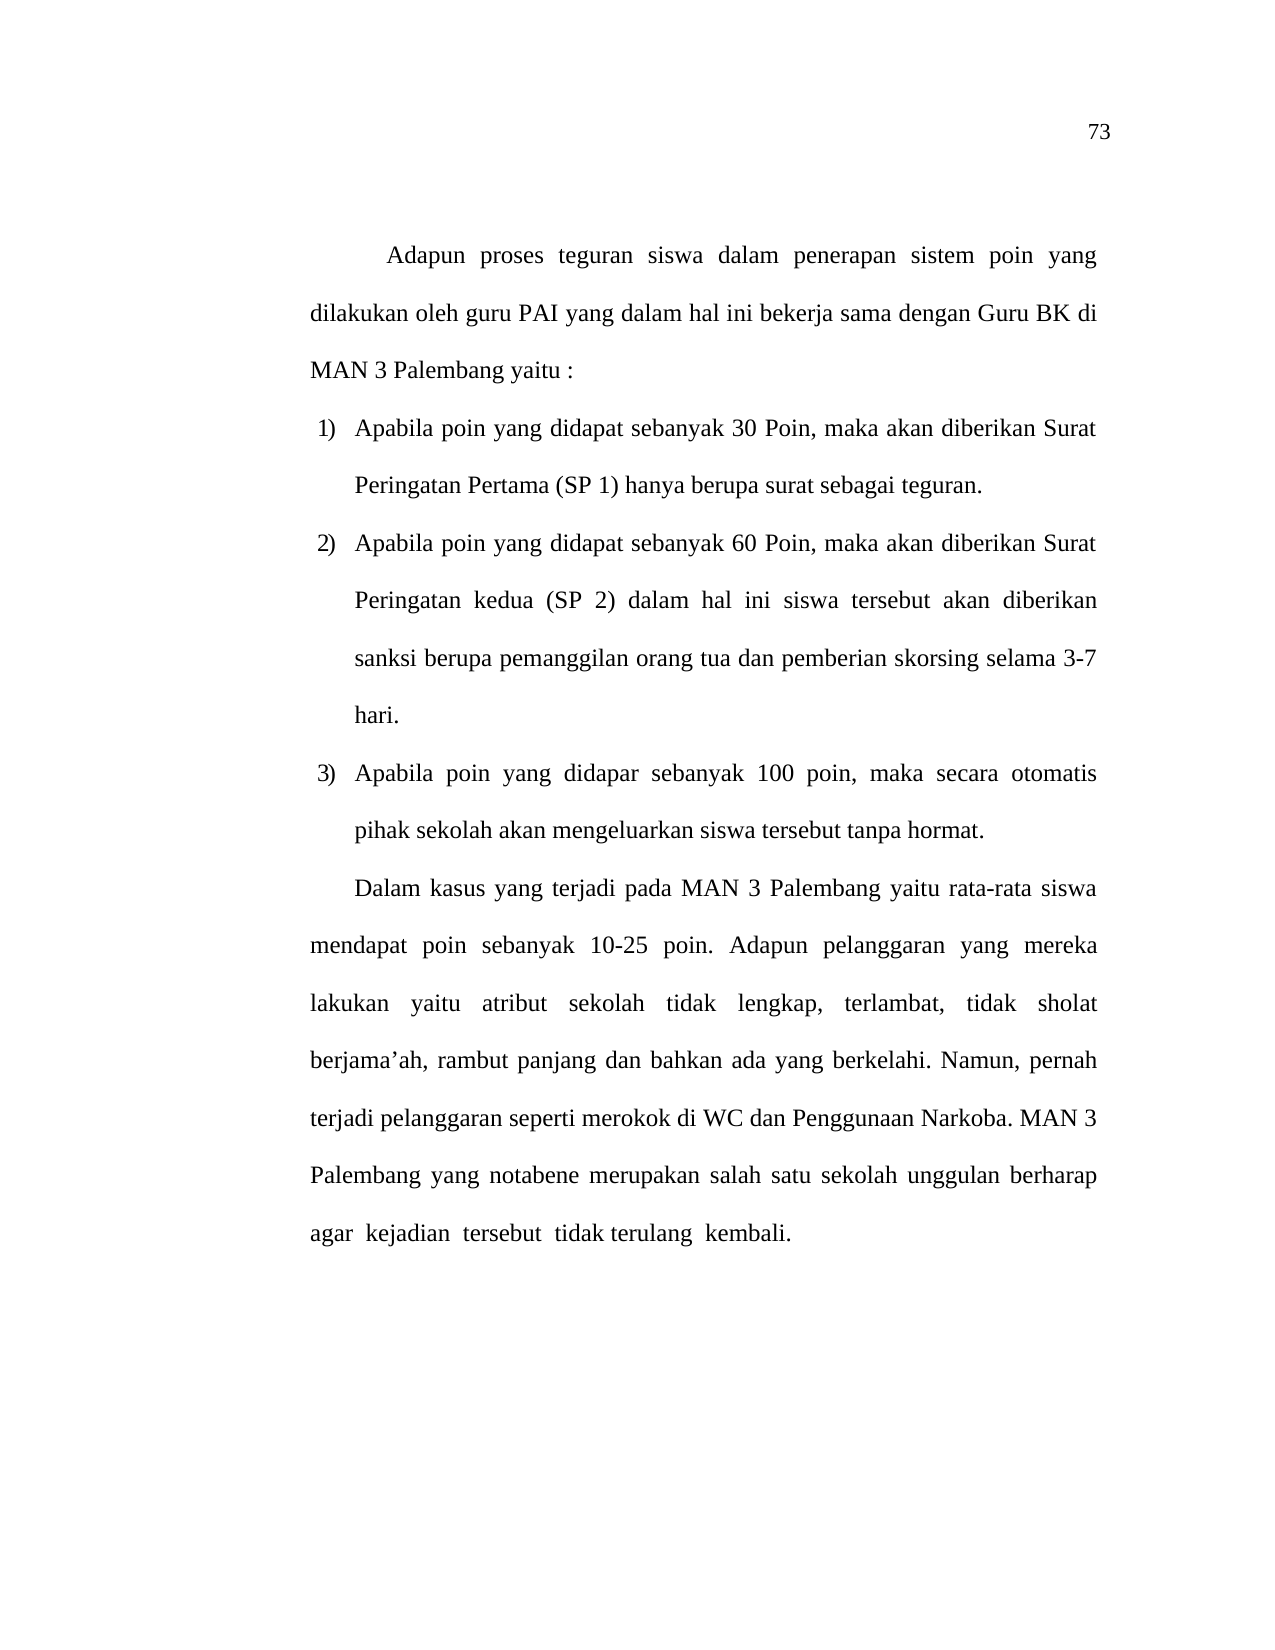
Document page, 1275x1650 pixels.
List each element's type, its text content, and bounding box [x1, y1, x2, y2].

list Apabila poin yang didapat sebanyak 60 Poin, maka akan diberikan Surat Peringatan kedua (SP 2) dalam hal ini siswa tersebut akan diberikan sanksi berupa pemanggilan orang tua dan pemberian skorsing selama 3-7 hari. [317, 528, 1097, 729]
text Adapun proses teguran siswa dalam penerapan sistem poin yang dilakukan oleh guru PAI yang dalam hal ini bekerja sama dengan Guru BK di MAN 3 Palembang yaitu : [310, 240, 1098, 384]
list Apabila poin yang didapat sebanyak 30 Poin, maka akan diberikan Surat Peringatan Pertama (SP 1) hanya berupa surat sebagai teguran. [317, 413, 1097, 499]
text Dalam kasus yang terjadi pada MAN 3 Palembang yaitu rata-rata siswa mendapat poin sebanyak 10-25 poin. Adapun pelanggaran yang mereka lakukan yaitu atribut sekolah tidak lengkap, terlambat, tidak sholat berjama’ah, rambut panjang dan bahkan ada yang berkelahi. Namun, pernah terjadi pelanggaran seperti merokok di WC dan Penggunaan Narkoba. MAN 3 Palembang yang notabene merupakan salah satu sekolah unggulan berharap agar kejadian tersebut tidak terulang kembali. [310, 873, 1098, 1247]
list Apabila poin yang didapar sebanyak 100 poin, maka secara otomatis pihak sekolah akan mengeluarkan siswa tersebut tanpa hormat. [317, 758, 1098, 844]
